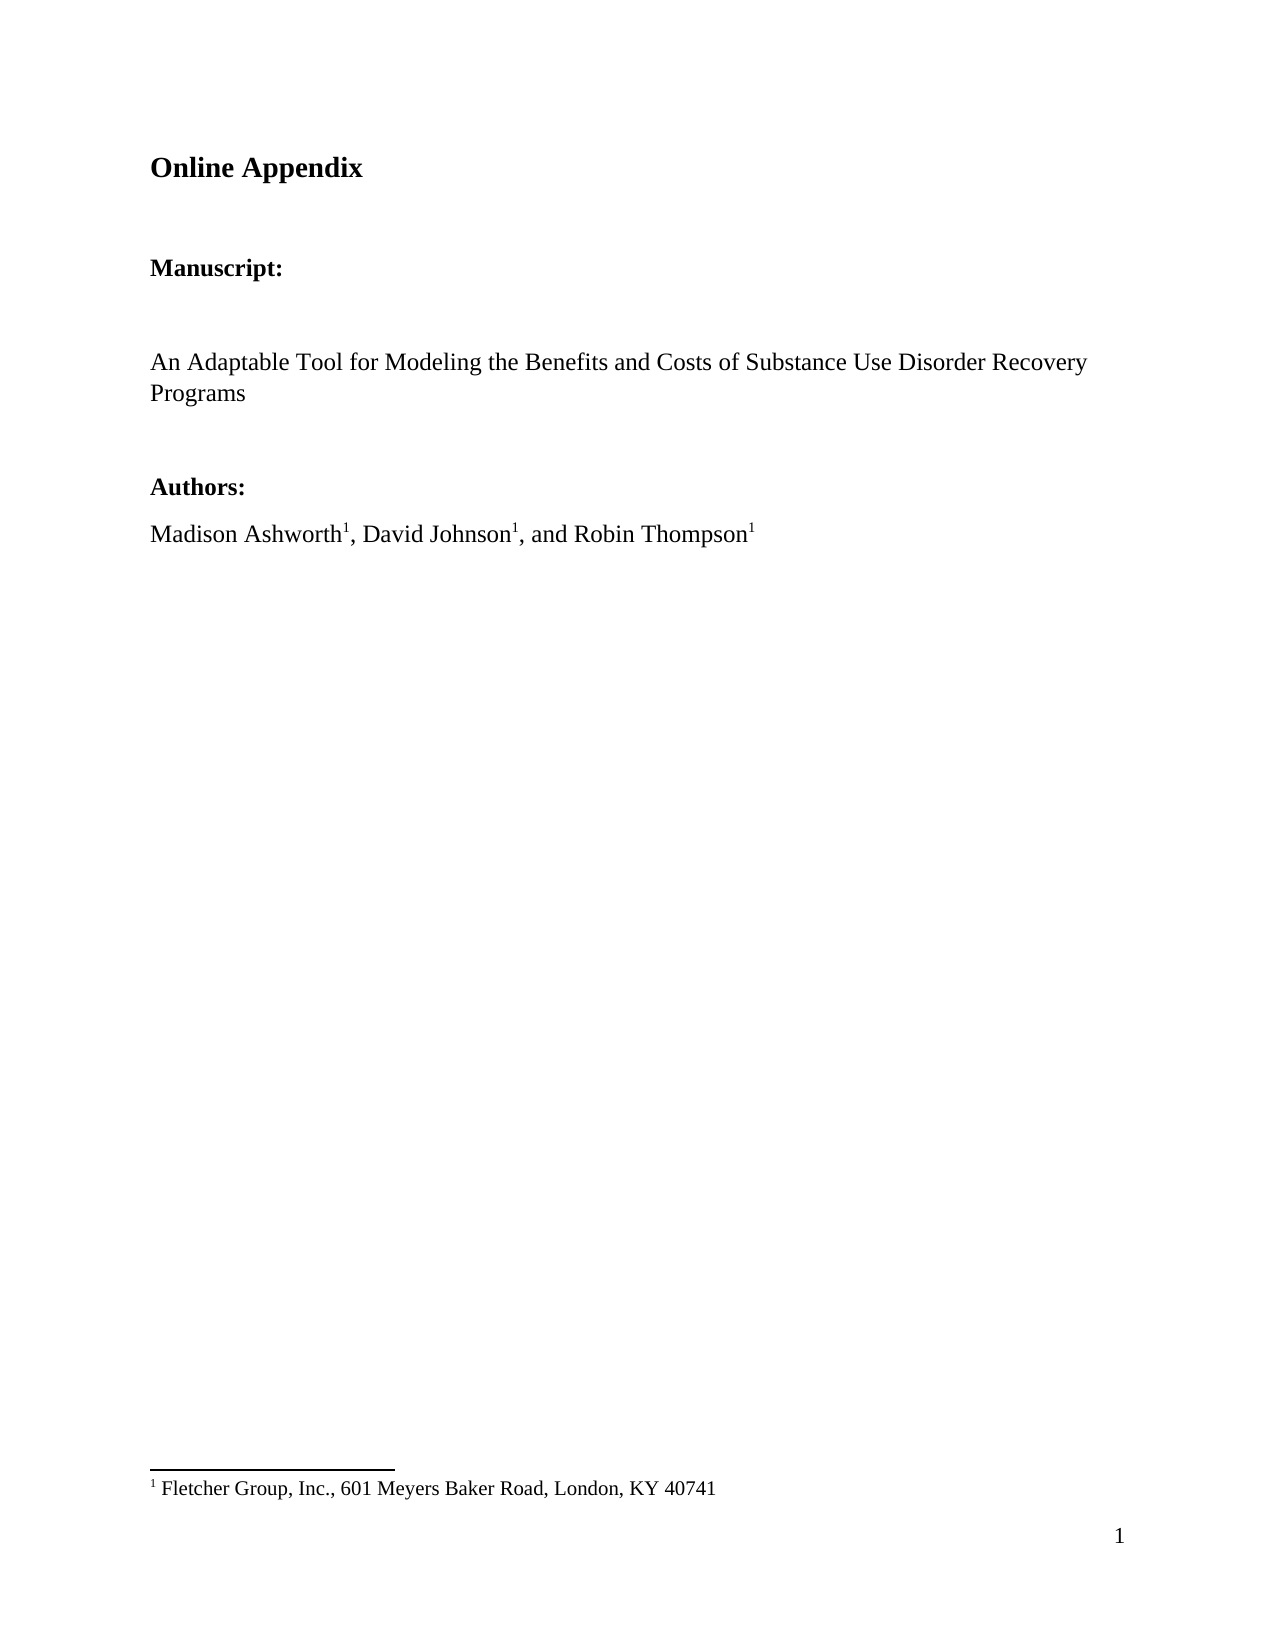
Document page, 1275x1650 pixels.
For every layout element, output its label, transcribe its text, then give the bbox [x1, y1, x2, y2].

text Online Appendix [150, 150, 1125, 183]
text An Adaptable Tool for Modeling the Benefits and Costs of Substance Use Disorder Recovery Programs [150, 347, 1125, 406]
text Authors: [150, 472, 1125, 501]
text Madison Ashworth, David Johnson1, and Robin Thompson1 [150, 519, 1125, 548]
text Manuscript: [150, 253, 1125, 282]
